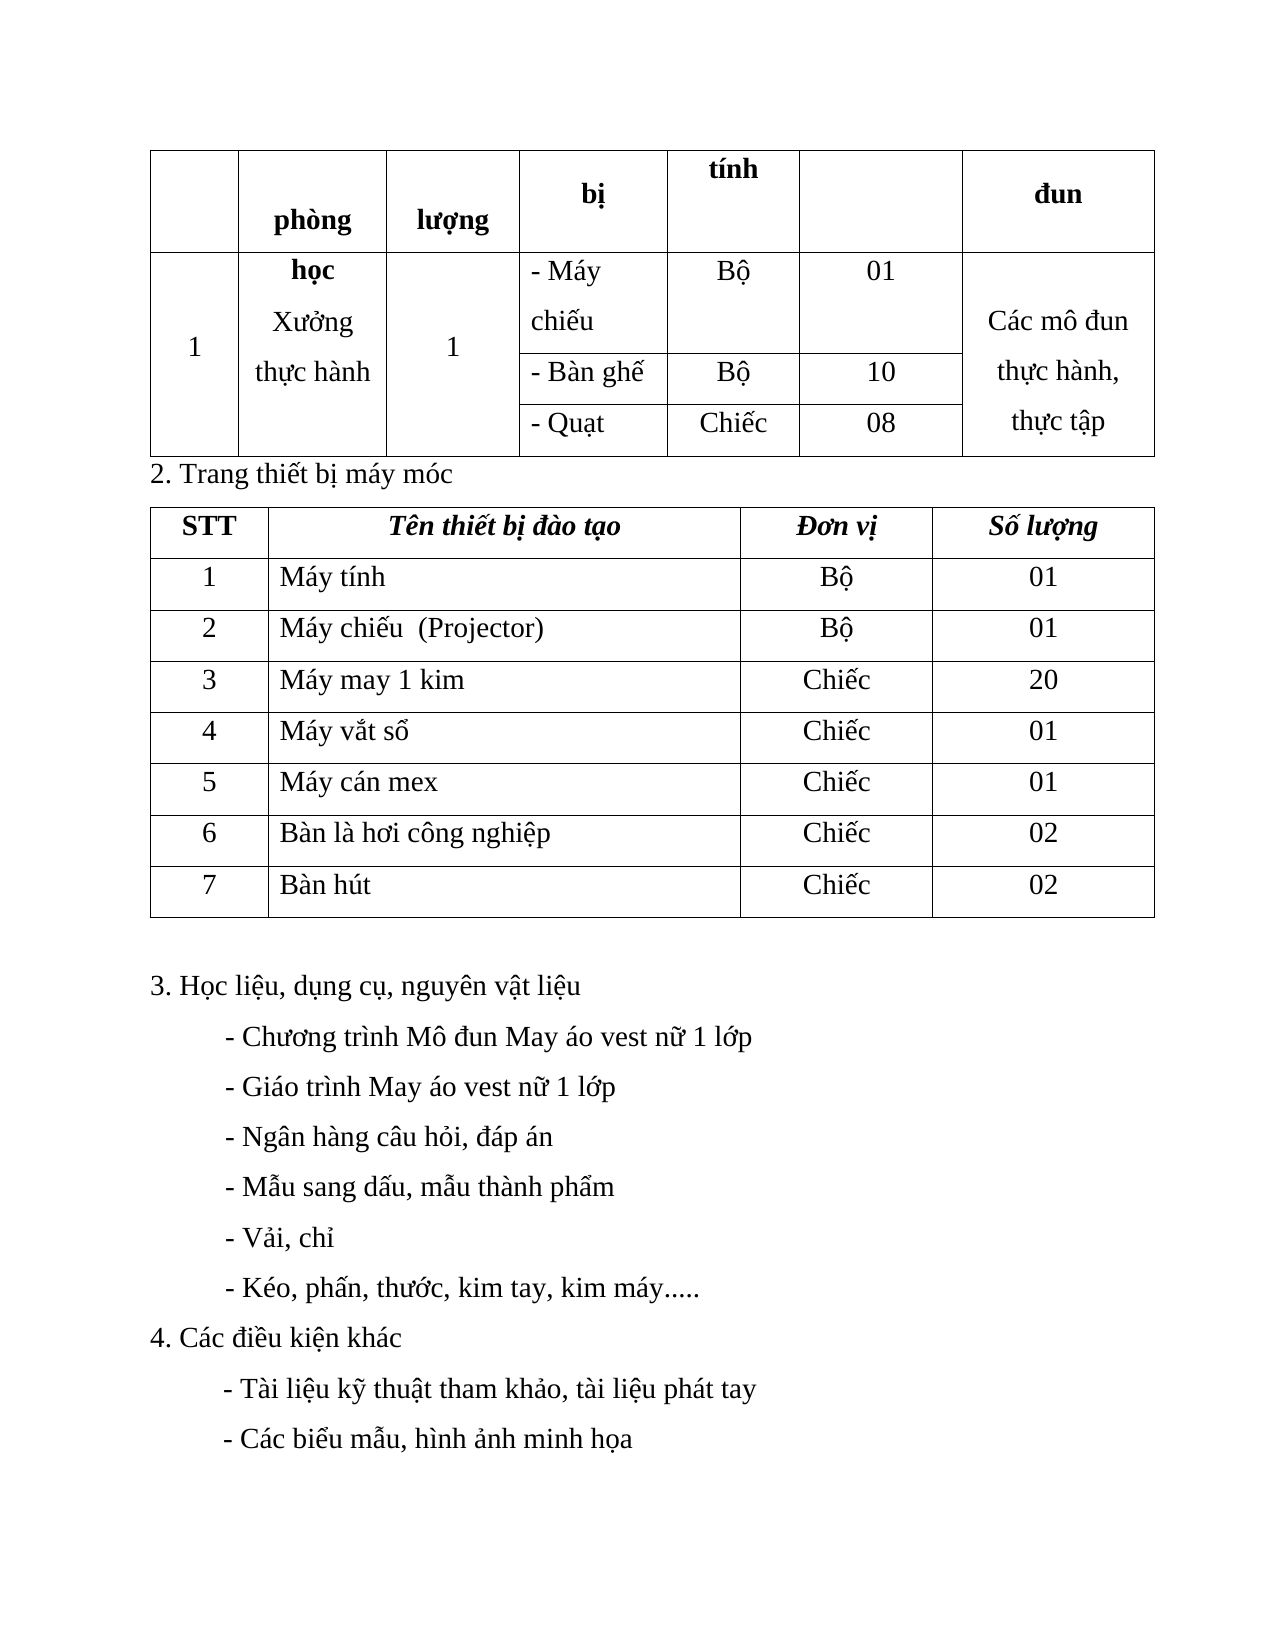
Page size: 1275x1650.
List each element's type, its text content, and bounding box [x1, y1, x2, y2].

text - Giáo trình May áo vest nữ 1 lớp [225, 1069, 1125, 1102]
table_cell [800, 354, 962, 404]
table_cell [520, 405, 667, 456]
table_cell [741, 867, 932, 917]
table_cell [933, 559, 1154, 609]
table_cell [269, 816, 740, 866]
text - Tài liệu kỹ thuật tham khảo, tài liệu phát tay [150, 1371, 1125, 1404]
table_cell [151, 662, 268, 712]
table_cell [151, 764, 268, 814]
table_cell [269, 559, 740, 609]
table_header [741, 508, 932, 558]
text - Các biểu mẫu, hình ảnh minh họa [150, 1421, 1125, 1455]
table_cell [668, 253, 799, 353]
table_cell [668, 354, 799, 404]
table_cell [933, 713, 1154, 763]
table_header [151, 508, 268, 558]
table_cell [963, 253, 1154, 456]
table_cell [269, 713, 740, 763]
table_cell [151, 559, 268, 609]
text - Kéo, phấn, thước, kim tay, kim máy..... [225, 1270, 1125, 1304]
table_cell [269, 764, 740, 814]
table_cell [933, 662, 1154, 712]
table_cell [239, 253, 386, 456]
text - Vải, chỉ [225, 1220, 1125, 1253]
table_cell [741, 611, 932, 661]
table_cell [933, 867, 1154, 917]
text 3. Học liệu, dụng cụ, nguyên vật liệu [150, 968, 1125, 1002]
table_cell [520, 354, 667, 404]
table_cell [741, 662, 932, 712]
text 2. Trang thiết bị máy móc [150, 457, 1125, 490]
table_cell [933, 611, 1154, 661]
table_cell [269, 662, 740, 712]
text - Mẫu sang dấu, mẫu thành phẩm [225, 1169, 1125, 1203]
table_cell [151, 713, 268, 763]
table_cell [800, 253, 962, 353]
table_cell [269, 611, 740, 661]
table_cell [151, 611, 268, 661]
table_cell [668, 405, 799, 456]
text - Chương trình Mô đun May áo vest nữ 1 lớp [225, 1019, 1125, 1052]
text 4. Các điều kiện khác [150, 1321, 1125, 1354]
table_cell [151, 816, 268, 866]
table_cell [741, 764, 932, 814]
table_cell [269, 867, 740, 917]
text - Ngân hàng câu hỏi, đáp án [225, 1119, 1125, 1153]
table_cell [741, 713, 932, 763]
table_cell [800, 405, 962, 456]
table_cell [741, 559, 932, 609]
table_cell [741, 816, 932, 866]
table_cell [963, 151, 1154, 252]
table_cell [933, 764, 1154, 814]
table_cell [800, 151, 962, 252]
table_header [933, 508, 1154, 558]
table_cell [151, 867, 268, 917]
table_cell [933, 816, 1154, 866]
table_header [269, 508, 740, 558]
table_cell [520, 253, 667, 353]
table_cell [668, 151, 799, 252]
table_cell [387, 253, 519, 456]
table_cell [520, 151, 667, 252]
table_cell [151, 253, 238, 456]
